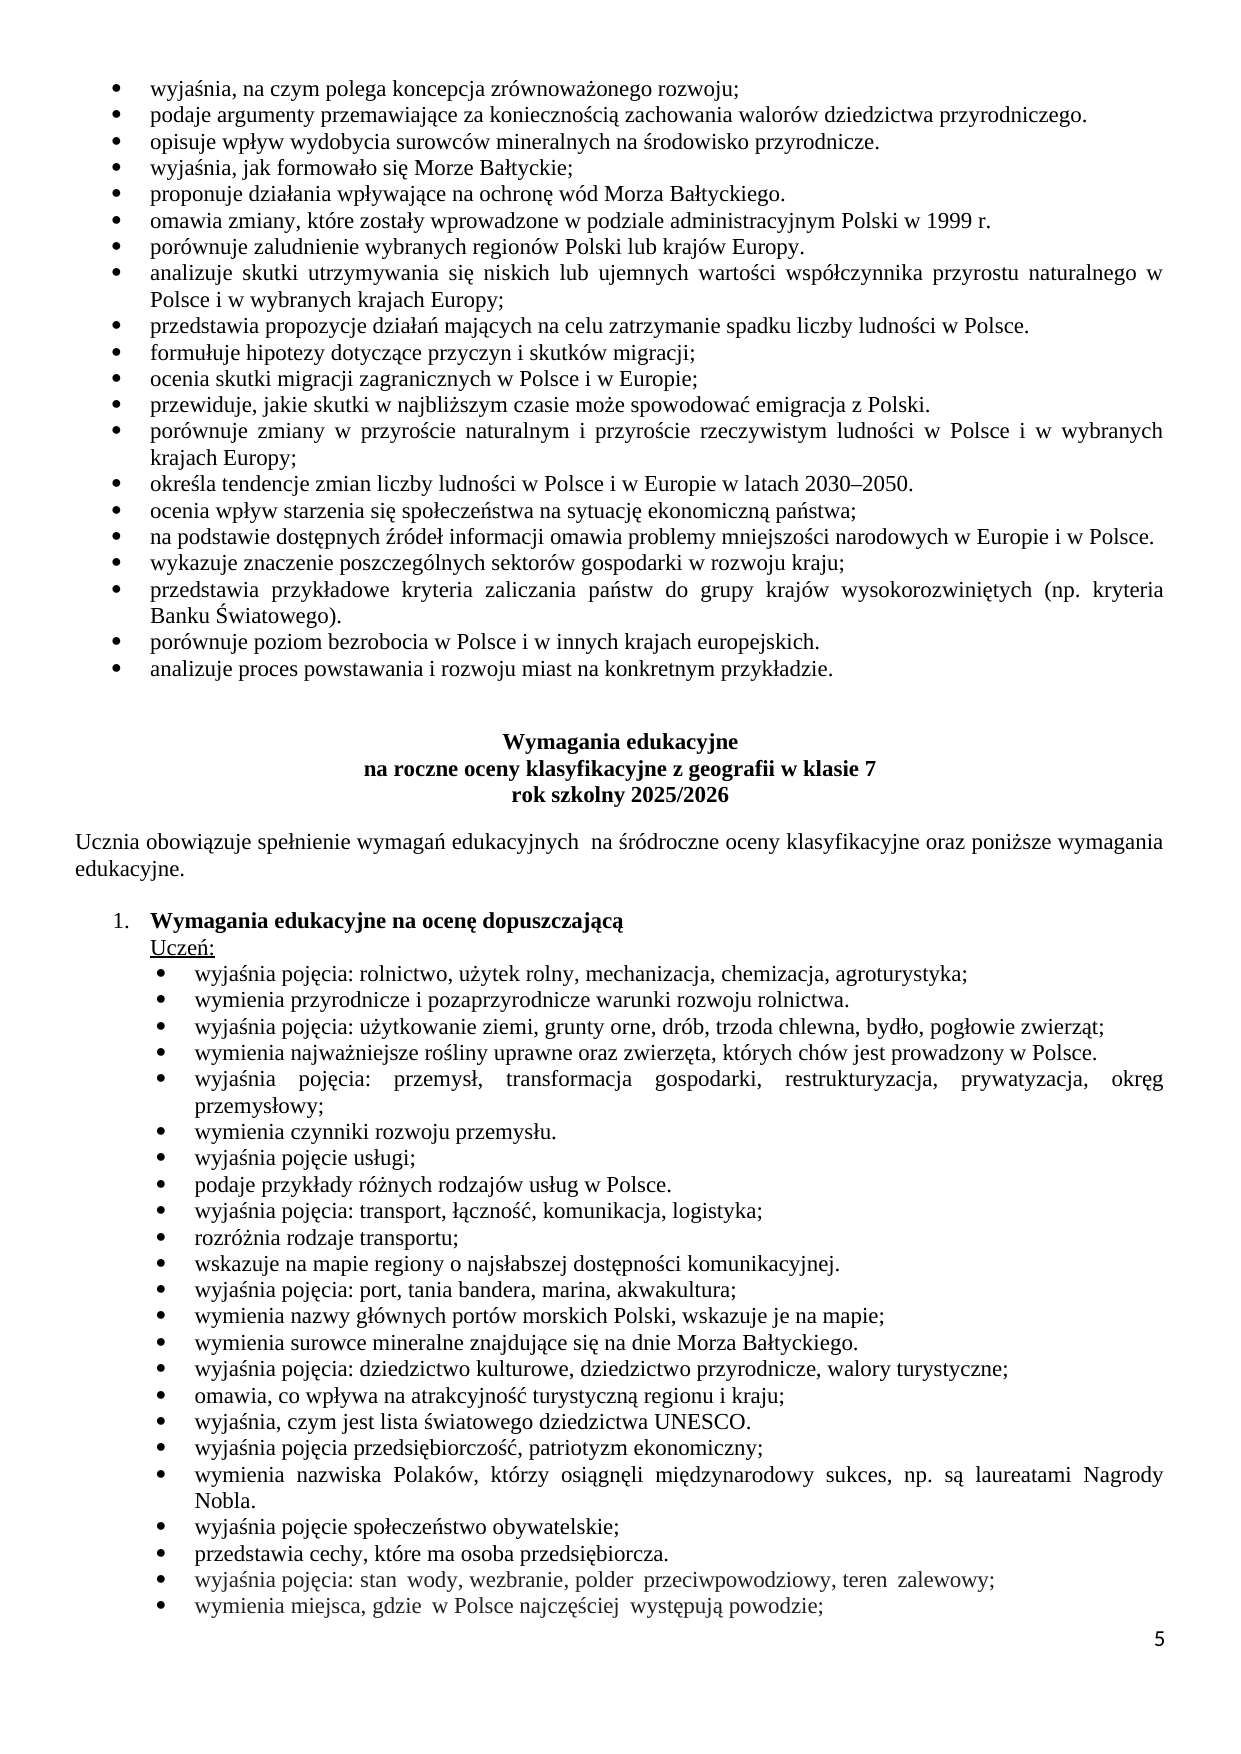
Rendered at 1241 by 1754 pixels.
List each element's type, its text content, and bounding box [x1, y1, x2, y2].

list Uczeń: [150, 934, 1165, 960]
list wyjaśnia pojęcia: przemysł, transformacja gospodarki, restrukturyzacja, prywatyzacja, okręg przemysłowy; [157, 1065, 1165, 1118]
list proponuje działania wpływające na ochronę wód Morza Bałtyckiego. [112, 180, 1165, 207]
list wymienia nazwy głównych portów morskich Polski, wskazuje je na mapie; [157, 1303, 1165, 1329]
list wskazuje na mapie regiony o najsłabszej dostępności komunikacyjnej. [157, 1250, 1165, 1276]
list wyjaśnia, na czym polega koncepcja zrównoważonego rozwoju; [112, 75, 1165, 101]
list ocenia skutki migracji zagranicznych w Polsce i w Europie; [112, 365, 1165, 391]
list wymienia nazwiska Polaków, którzy osiągnęli międzynarodowy sukces, np. są laureatami Nagrody Nobla. [157, 1461, 1165, 1513]
list omawia, co wpływa na atrakcyjność turystyczną regionu i kraju; [157, 1382, 1165, 1408]
list porównuje zaludnienie wybranych regionów Polski lub krajów Europy. [112, 233, 1165, 259]
list przedstawia cechy, które ma osoba przedsiębiorcza. [157, 1540, 1165, 1566]
list wyjaśnia pojęcia: stan wody, wezbranie, polder przeciwpowodziowy, teren zalewowy; [157, 1566, 1165, 1592]
list wyjaśnia pojęcie społeczeństwo obywatelskie; [157, 1513, 1165, 1540]
list wyjaśnia, czym jest lista światowego dziedzictwa UNESCO. [157, 1408, 1165, 1434]
text Wymagania edukacyjne na roczne oceny klasyfikacyjne z geografii w klasie 7 rok szkolny 2025/2026 [75, 728, 1165, 807]
list rozróżnia rodzaje transportu; [157, 1223, 1165, 1250]
list wymienia czynniki rozwoju przemysłu. [157, 1118, 1165, 1144]
list analizuje skutki utrzymywania się niskich lub ujemnych wartości współczynnika przyrostu naturalnego w Polsce i w wybranych krajach Europy; [112, 259, 1165, 312]
list wykazuje znaczenie poszczególnych sektorów gospodarki w rozwoju kraju; [112, 549, 1165, 576]
list przedstawia przykładowe kryteria zaliczania państw do grupy krajów wysokorozwiniętych (np. kryteria Banku Światowego). [112, 576, 1165, 628]
list wymienia miejsca, gdzie w Polsce najczęściej występują powodzie; [157, 1592, 1165, 1619]
list ocenia wpływ starzenia się społeczeństwa na sytuację ekonomiczną państwa; [112, 497, 1165, 523]
list podaje przykłady różnych rodzajów usług w Polsce. [157, 1171, 1165, 1197]
list analizuje proces powstawania i rozwoju miast na konkretnym przykładzie. [112, 655, 1165, 681]
list wyjaśnia pojęcie usługi; [157, 1144, 1165, 1171]
text Ucznia obowiązuje spełnienie wymagań edukacyjnych na śródroczne oceny klasyfikacyjne oraz poniższe wymagania edukacyjne. [75, 828, 1165, 881]
list wymienia najważniejsze rośliny uprawne oraz zwierzęta, których chów jest prowadzony w Polsce. [157, 1039, 1165, 1065]
list wyjaśnia pojęcia przedsiębiorczość, patriotyzm ekonomiczny; [157, 1434, 1165, 1461]
list wyjaśnia pojęcia: użytkowanie ziemi, grunty orne, drób, trzoda chlewna, bydło, pogłowie zwierząt; [157, 1013, 1165, 1039]
list przewiduje, jakie skutki w najbliższym czasie może spowodować emigracja z Polski. [112, 391, 1165, 418]
list określa tendencje zmian liczby ludności w Polsce i w Europie w latach 2030–2050. [112, 470, 1165, 497]
list omawia zmiany, które zostały wprowadzone w podziale administracyjnym Polski w 1999 r. [112, 207, 1165, 233]
list wyjaśnia pojęcia: dziedzictwo kulturowe, dziedzictwo przyrodnicze, walory turystyczne; [157, 1355, 1165, 1382]
list wyjaśnia, jak formowało się Morze Bałtyckie; [112, 154, 1165, 180]
list Wymagania edukacyjne na ocenę dopuszczającą [112, 907, 1165, 934]
list podaje argumenty przemawiające za koniecznością zachowania walorów dziedzictwa przyrodniczego. [112, 101, 1165, 128]
list porównuje zmiany w przyroście naturalnym i przyroście rzeczywistym ludności w Polsce i w wybranych krajach Europy; [112, 418, 1165, 470]
list na podstawie dostępnych źródeł informacji omawia problemy mniejszości narodowych w Europie i w Polsce. [112, 523, 1165, 549]
list wyjaśnia pojęcia: transport, łączność, komunikacja, logistyka; [157, 1197, 1165, 1223]
list wyjaśnia pojęcia: rolnictwo, użytek rolny, mechanizacja, chemizacja, agroturystyka; [157, 960, 1165, 986]
list porównuje poziom bezrobocia w Polsce i w innych krajach europejskich. [112, 628, 1165, 655]
list przedstawia propozycje działań mających na celu zatrzymanie spadku liczby ludności w Polsce. [112, 312, 1165, 338]
list wymienia przyrodnicze i pozaprzyrodnicze warunki rozwoju rolnictwa. [157, 986, 1165, 1013]
list opisuje wpływ wydobycia surowców mineralnych na środowisko przyrodnicze. [112, 128, 1165, 154]
list formułuje hipotezy dotyczące przyczyn i skutków migracji; [112, 338, 1165, 365]
list wyjaśnia pojęcia: port, tania bandera, marina, akwakultura; [157, 1276, 1165, 1303]
list wymienia surowce mineralne znajdujące się na dnie Morza Bałtyckiego. [157, 1329, 1165, 1355]
